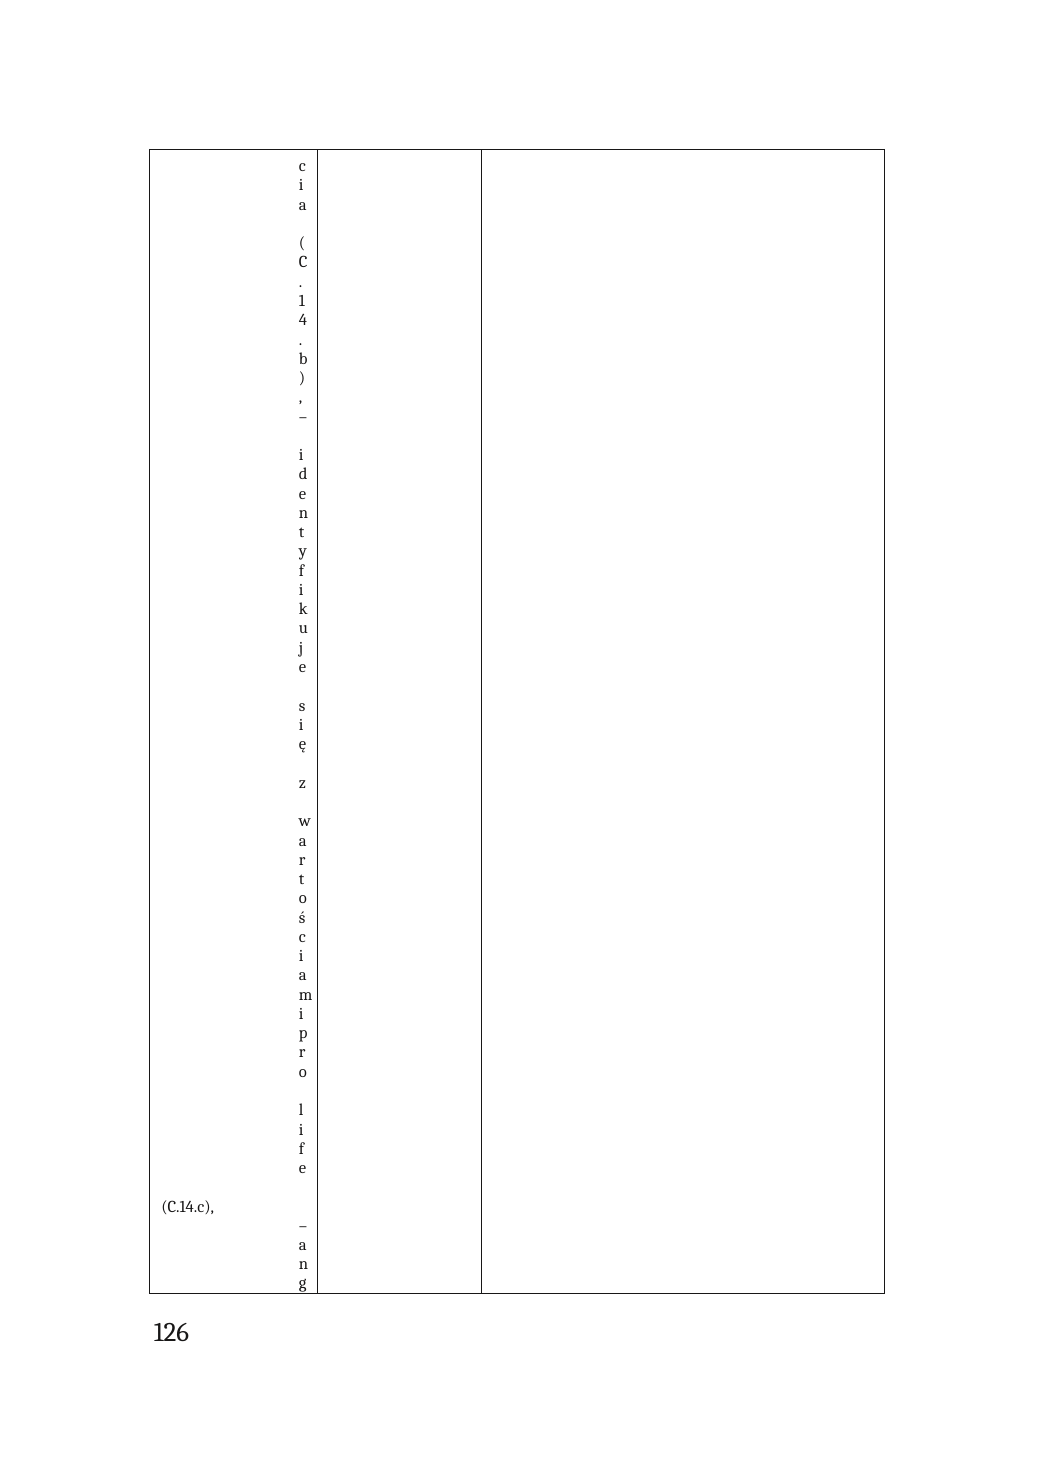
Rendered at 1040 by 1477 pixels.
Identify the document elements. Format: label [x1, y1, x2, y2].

table_cell [318, 150, 481, 1293]
table_cell [150, 150, 317, 1293]
table_cell [482, 150, 884, 1293]
